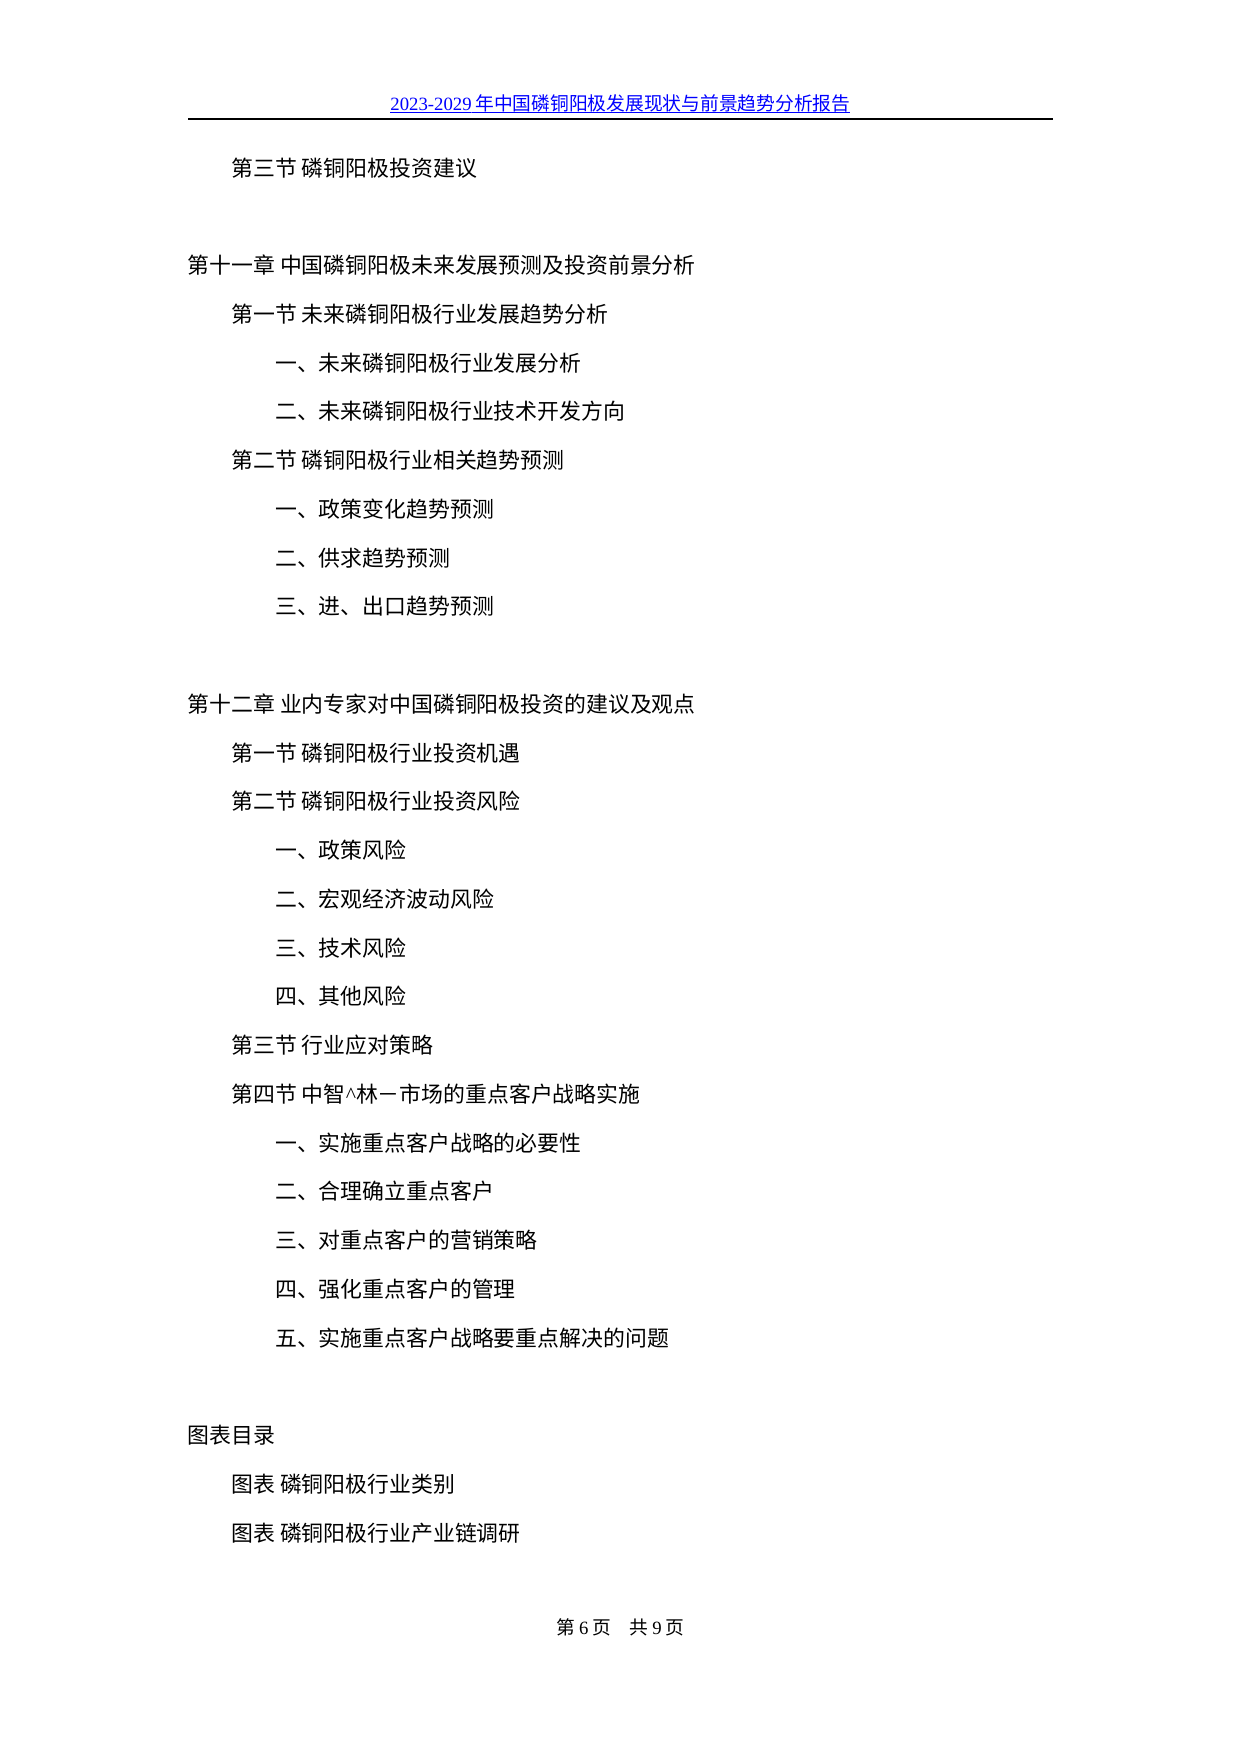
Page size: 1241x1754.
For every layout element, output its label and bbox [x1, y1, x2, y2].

text [187, 150, 1053, 1548]
